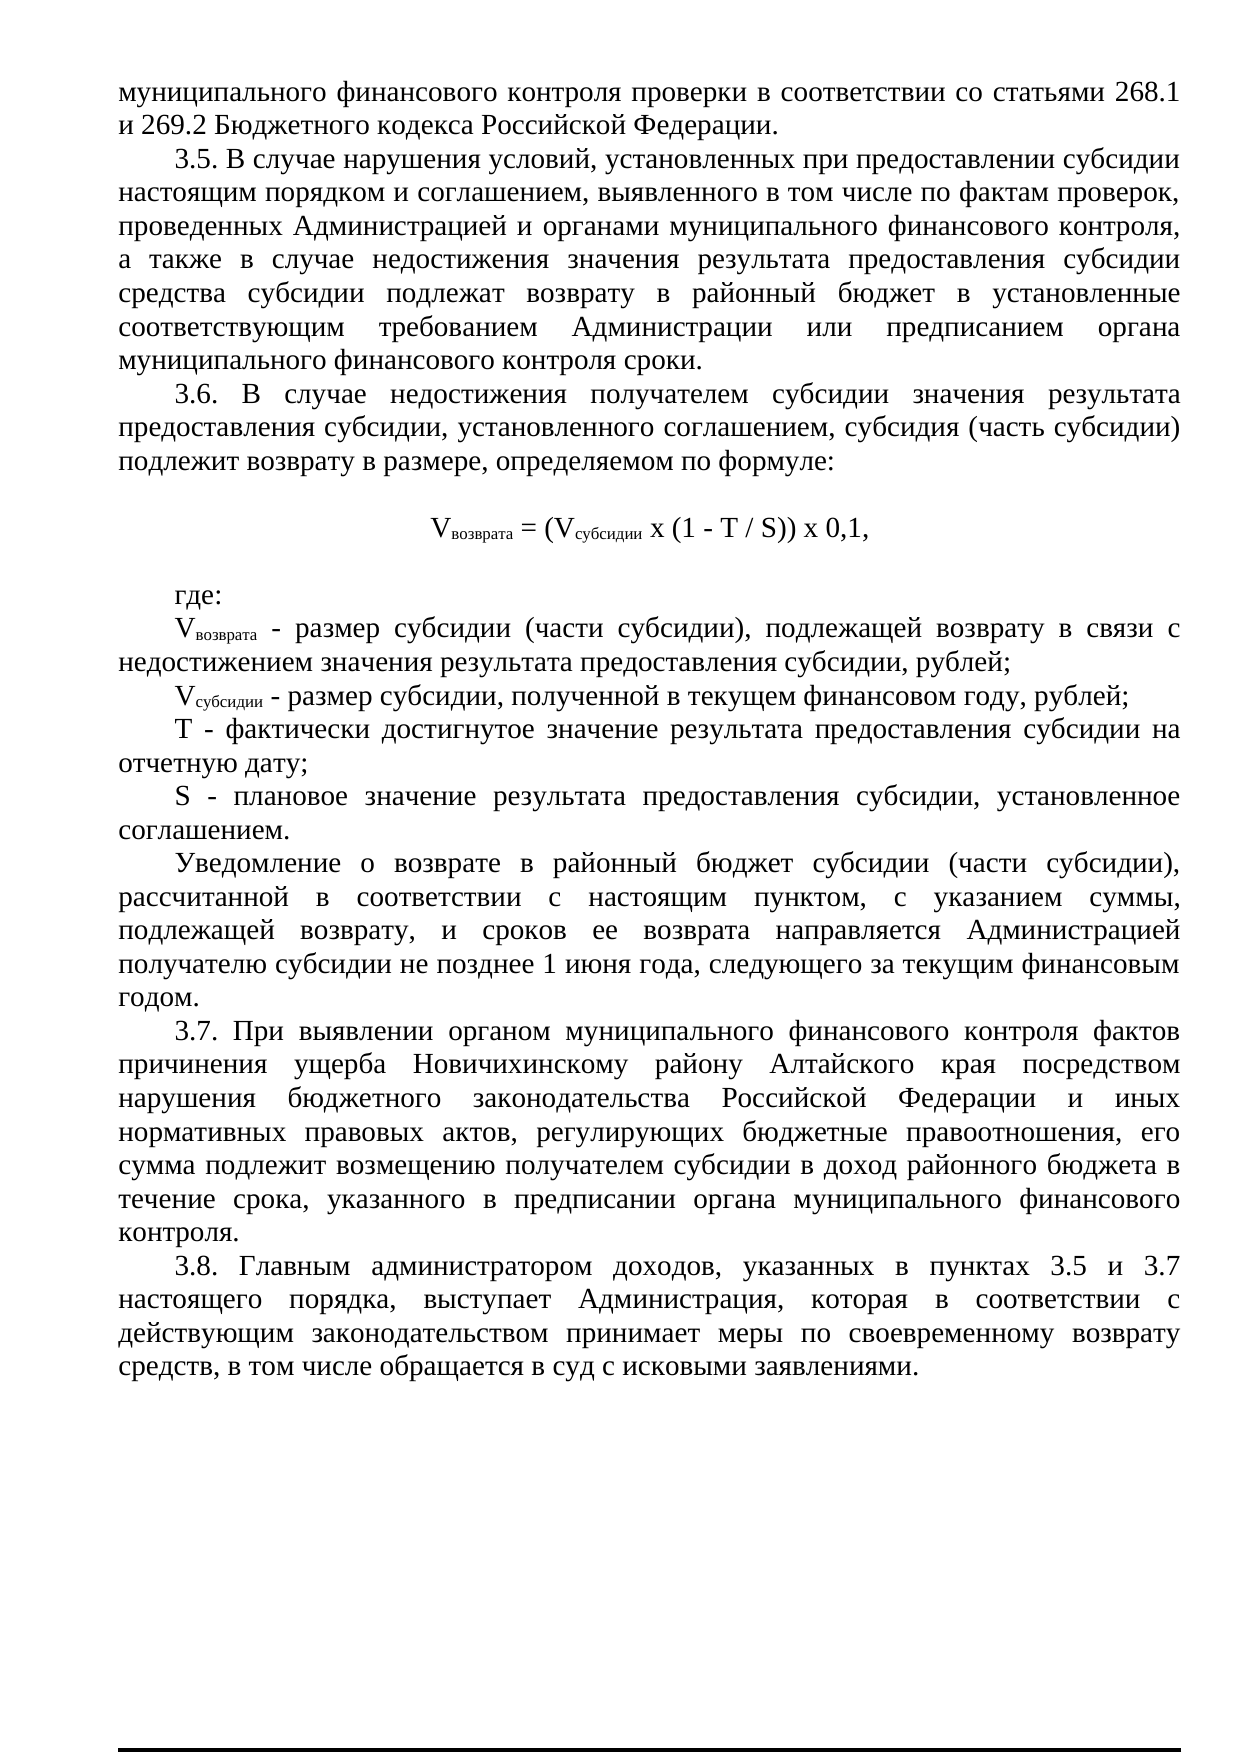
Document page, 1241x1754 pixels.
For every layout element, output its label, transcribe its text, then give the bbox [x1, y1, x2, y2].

text Vсубсидии - размер субсидии, полученной в текущем финансовом году, рублей; [118, 678, 1181, 711]
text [118, 74, 1181, 141]
text Уведомление о возврате в районный бюджет субсидии (части субсидии), рассчитанной в соответствии с настоящим пунктом, с указанием суммы, подлежащей возврату, и сроков ее возврата направляется Администрацией получателю субсидии не позднее 1 июня года, следующего за текущим финансовым годом. [118, 845, 1181, 1013]
text 3.8. Главным администратором доходов, указанных в пунктах 3.5 и 3.7 настоящего порядка, выступает Администрация, которая в соответствии с действующим законодательством принимает меры по своевременному возврату средств, в том числе обращается в суд с исковыми заявлениями. [118, 1248, 1181, 1382]
text Vвозврата = (Vсубсидии x (1 - T / S)) х 0,1, [118, 510, 1181, 543]
text Vвозврата - размер субсидии (части субсидии), подлежащей возврату в связи с недостижением значения результата предоставления субсидии, рублей; [118, 611, 1181, 678]
text 3.5. В случае нарушения условий, установленных при предоставлении субсидии настоящим порядком и соглашением, выявленного в том числе по фактам проверок, проведенных Администрацией и органами муниципального финансового контроля, а также в случае недостижения значения результата предоставления субсидии средства субсидии подлежат возврату в районный бюджет в установленные соответствующим требованием Администрации или предписанием органа муниципального финансового контроля сроки. [118, 141, 1181, 376]
text 3.7. При выявлении органом муниципального финансового контроля фактов причинения ущерба Новичихинскому району Алтайского края посредством нарушения бюджетного законодательства Российской Федерации и иных нормативных правовых актов, регулирующих бюджетные правоотношения, его сумма подлежит возмещению получателем субсидии в доход районного бюджета в течение срока, указанного в предписании органа муниципального финансового контроля. [118, 1013, 1181, 1248]
text S - плановое значение результата предоставления субсидии, установленное соглашением. [118, 778, 1181, 845]
text T - фактически достигнутое значение результата предоставления субсидии на отчетную дату; [118, 711, 1181, 778]
text где: [118, 577, 1181, 611]
text 3.6. В случае недостижения получателем субсидии значения результата предоставления субсидии, установленного соглашением, субсидия (часть субсидии) подлежит возврату в размере, определяемом по формуле: [118, 376, 1181, 476]
